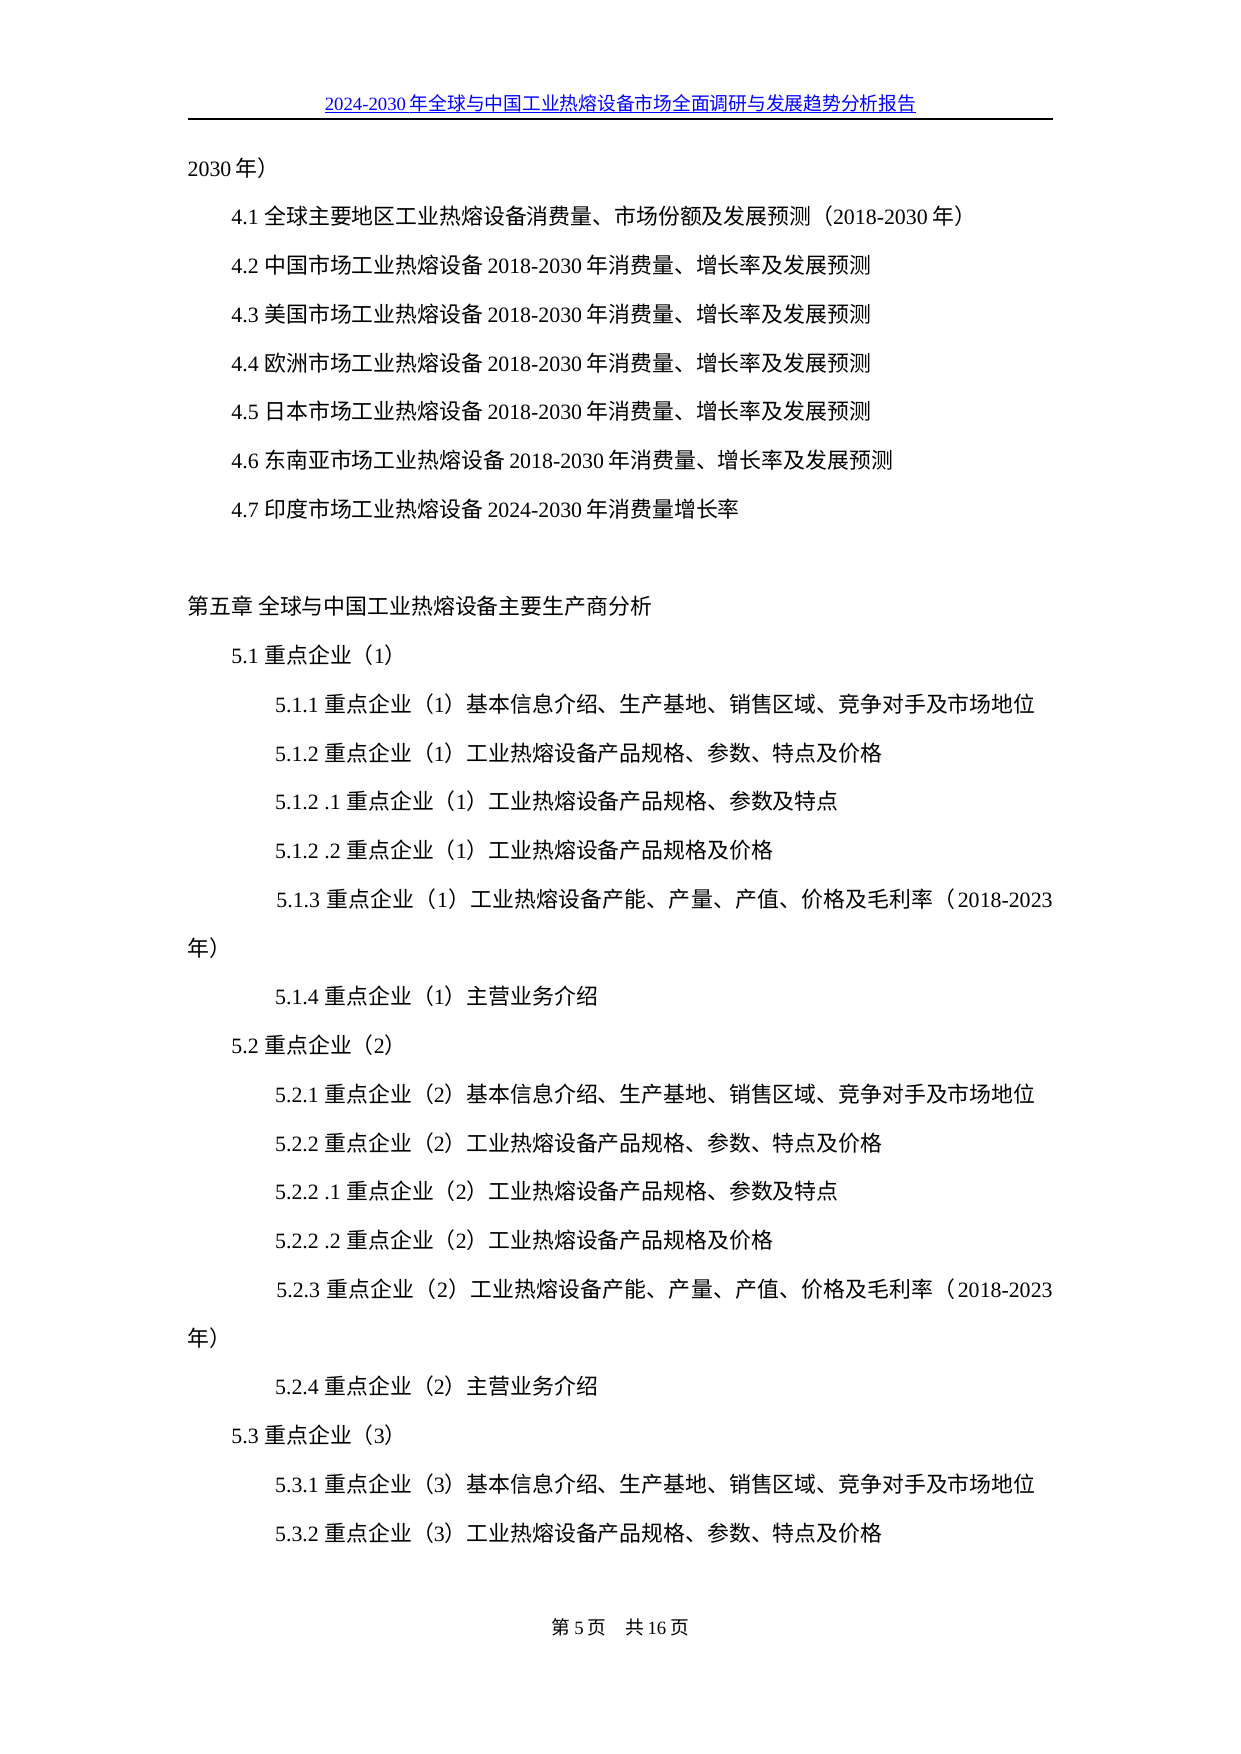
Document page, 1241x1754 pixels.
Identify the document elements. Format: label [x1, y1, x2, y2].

text [187, 150, 1053, 1548]
